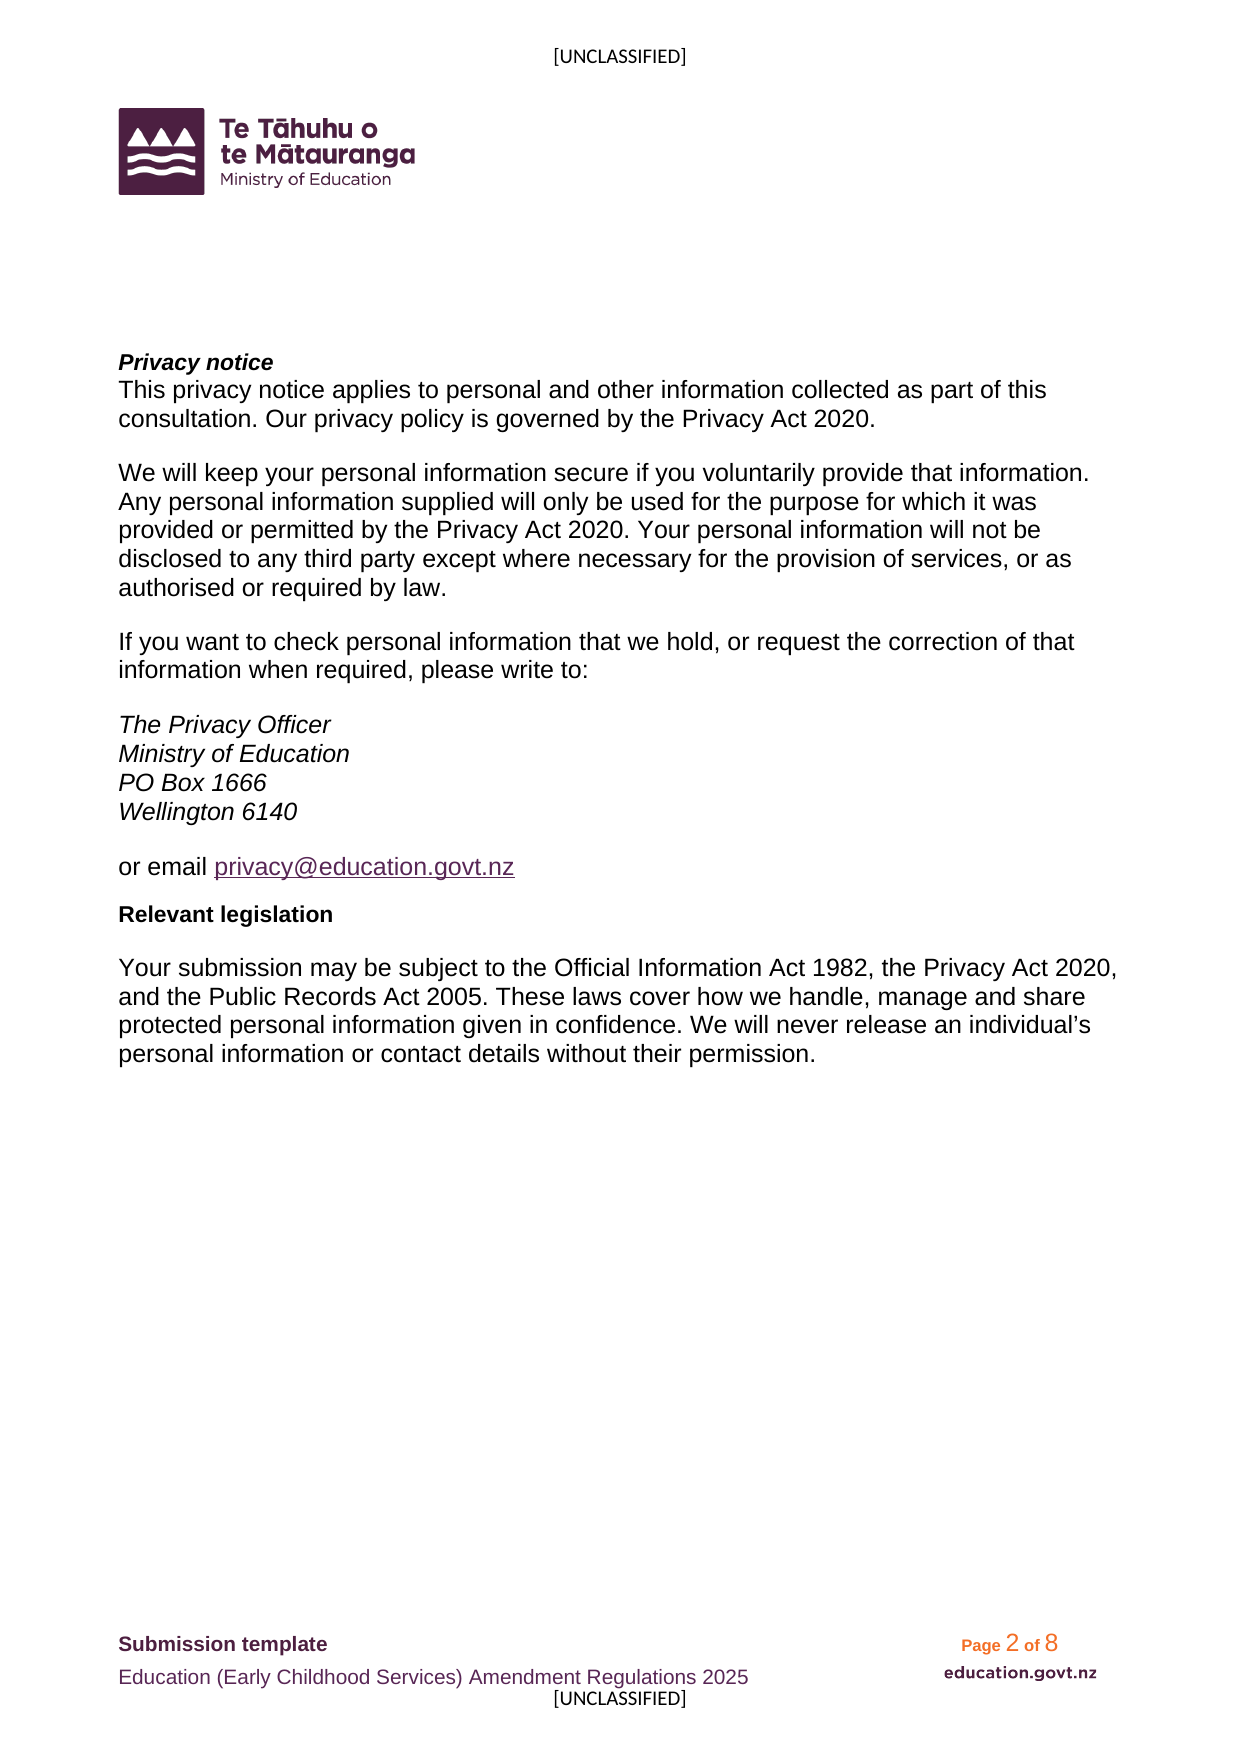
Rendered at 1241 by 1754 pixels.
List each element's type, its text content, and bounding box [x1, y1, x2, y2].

text Your submission may be subject to the Official Information Act 1982, the Privacy Act 2020, and the Public Records Act 2005. These laws cover how we handle, manage and share protected personal information given in confidence. We will never release an individual’s personal information or contact details without their permission. [118, 953, 1122, 1068]
text PO Box 1666 [118, 768, 1122, 797]
subtitle Privacy notice [118, 349, 1122, 375]
text Wellington 6140 [118, 797, 1122, 852]
text We will keep your personal information secure if you voluntarily provide that information. Any personal information supplied will only be used for the purpose for which it was provided or permitted by the Privacy Act 2020. Your personal information will not be disclosed to any third party except where necessary for the provision of services, or as authorised or required by law. [118, 458, 1122, 602]
text Ministry of Education [118, 739, 1122, 768]
text Relevant legislation [118, 901, 1122, 928]
picture [118, 108, 415, 195]
text If you want to check personal information that we hold, or request the correction of that information when required, please write to: [118, 627, 1122, 711]
text or email privacy@education.govt.nz [118, 852, 1122, 881]
text This privacy notice applies to personal and other information collected as part of this consultation. Our privacy policy is governed by the Privacy Act 2020. [118, 375, 1122, 433]
text The Privacy Officer [118, 711, 1122, 739]
picture [944, 1666, 1097, 1681]
